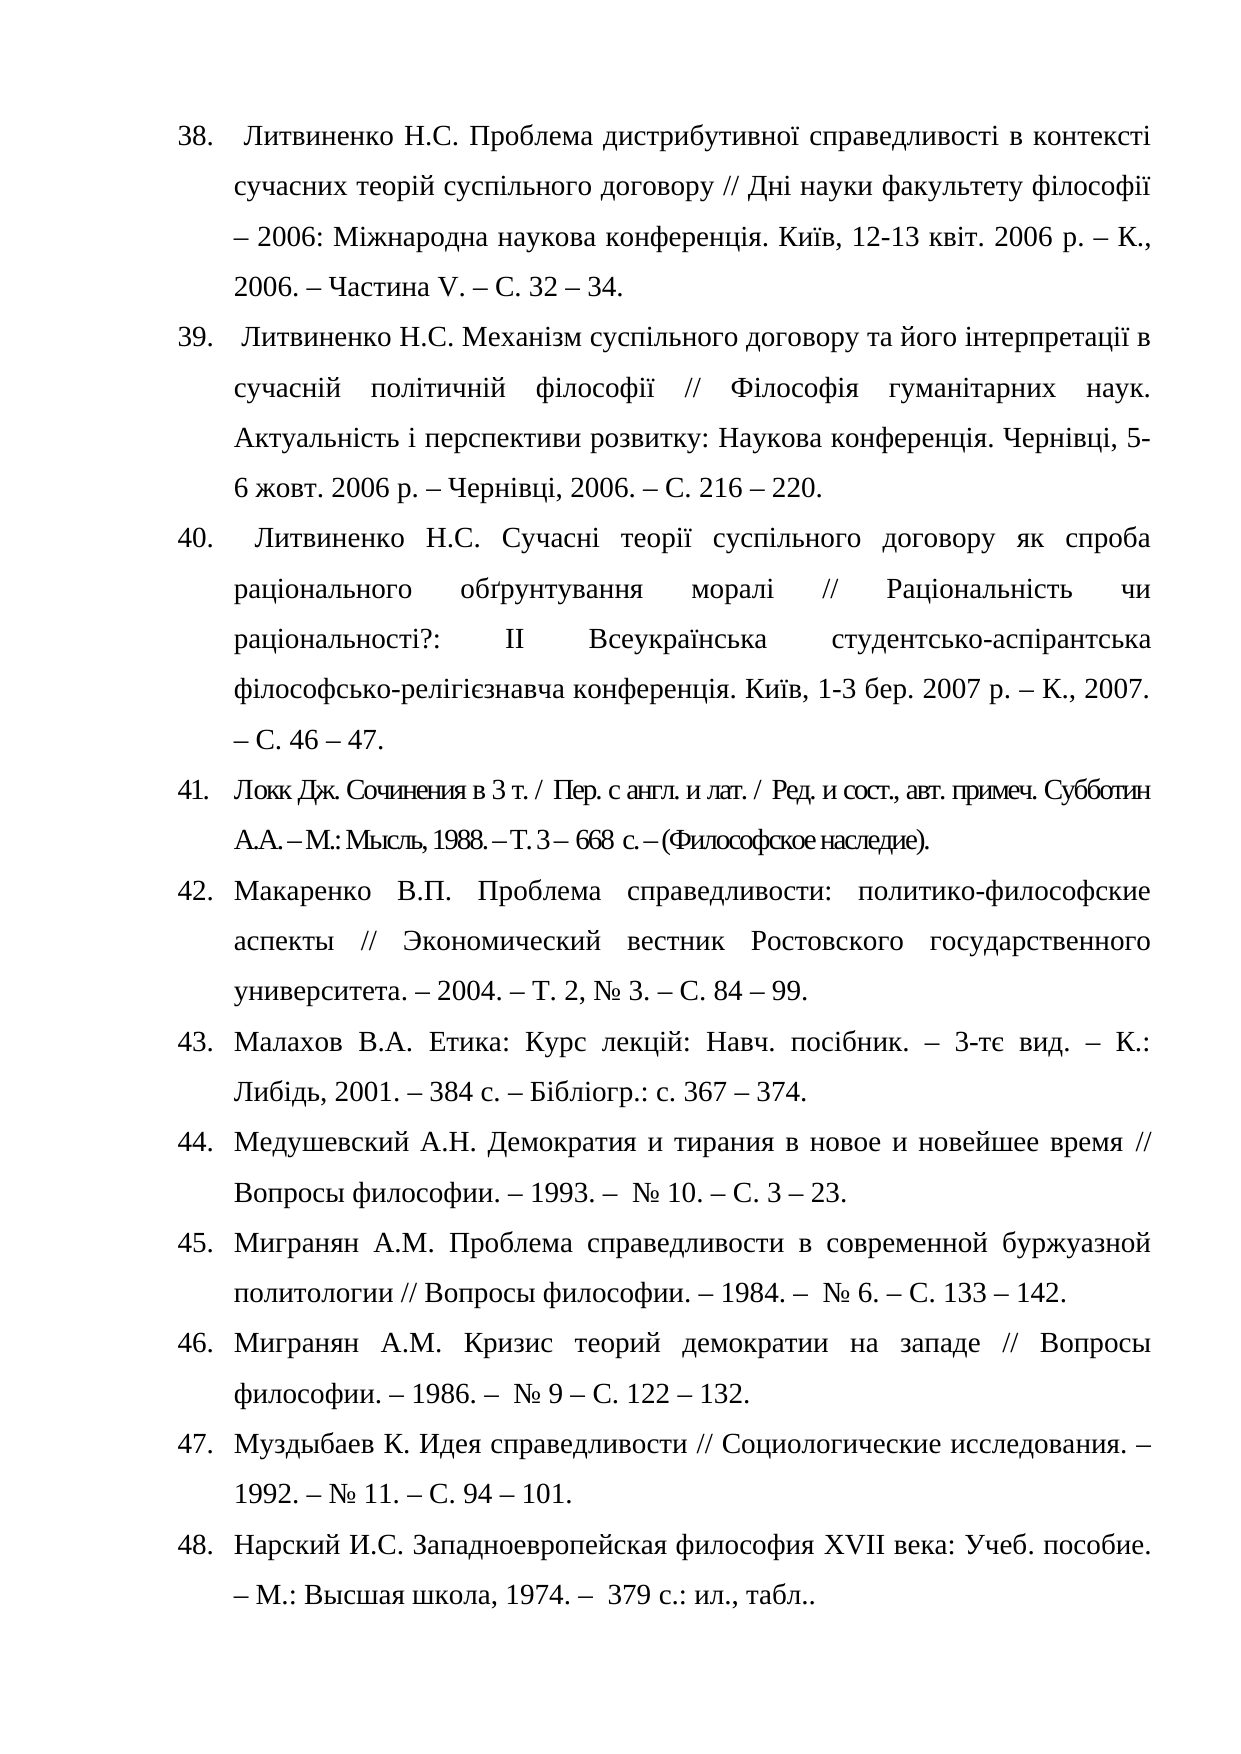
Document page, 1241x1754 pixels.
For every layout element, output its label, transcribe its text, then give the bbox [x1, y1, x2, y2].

list Муздыбаев К. Идея справедливости // Социологические исследования. – 1992. – № 11. – С. 94 – 101. [177, 1426, 1152, 1510]
list Литвиненко Н.С. Механізм суспільного договору та його інтерпретації в сучасній політичній філософії // Філософія гуманітарних наук. Актуальність і перспективи розвитку: Наукова конференція. Чернівці, 5-6 жовт. 2006 р. – Чернівці, 2006. – С. 216 – 220. [177, 319, 1152, 504]
list Мигранян А.М. Проблема справедливости в современной буржуазной политологии // Вопросы философии. – 1984. – № 6. – С. 133 – 142. [177, 1225, 1152, 1309]
list Макаренко В.П. Проблема справедливости: политико-философские аспекты // Экономический вестник Ростовского государственного университета. – 2004. – Т. 2, № 3. – С. 84 – 99. [177, 873, 1152, 1007]
list Локк Дж. Сочинения в 3 т. / Пер. с англ. и лат. / Ред. и сост., авт. примеч. Субботин А.А. – М.: Мысль, 1988. – Т. 3 – 668 с. – (Философское наследие). [177, 772, 1152, 856]
list Литвиненко Н.С. Проблема дистрибутивної справедливості в контексті сучасних теорій суспільного договору // Дні науки факультету філософії – 2006: Міжнародна наукова конференція. Київ, 12-13 квіт. 2006 р. – К., 2006. – Частина V. – С. 32 – 34. [177, 118, 1152, 303]
list Медушевский А.Н. Демократия и тирания в новое и новейшее время // Вопросы философии. – 1993. – № 10. – С. 3 – 23. [177, 1124, 1152, 1208]
list Мигранян А.М. Кризис теорий демократии на западе // Вопросы философии. – 1986. – № 9 – С. 122 – 132. [177, 1326, 1152, 1409]
list Литвиненко Н.С. Сучасні теорії суспільного договору як спроба раціонального обґрунтування моралі // Раціональність чи раціональності?: II Всеукраїнська студентсько-аспірантська філософсько-релігієзнавча конференція. Київ, 1-3 бер. 2007 р. – К., 2007. – С. 46 – 47. [177, 521, 1152, 755]
list Нарский И.С. Западноевропейская философия XVII века: Учеб. пособие. – М.: Высшая школа, 1974. – 379 с.: ил., табл.. [177, 1527, 1152, 1611]
list Малахов В.А. Етика: Курс лекцій: Навч. посібник. – 3-тє вид. – К.: Либідь, 2001. – 384 с. – Бібліогр.: с. 367 – 374. [177, 1024, 1152, 1108]
